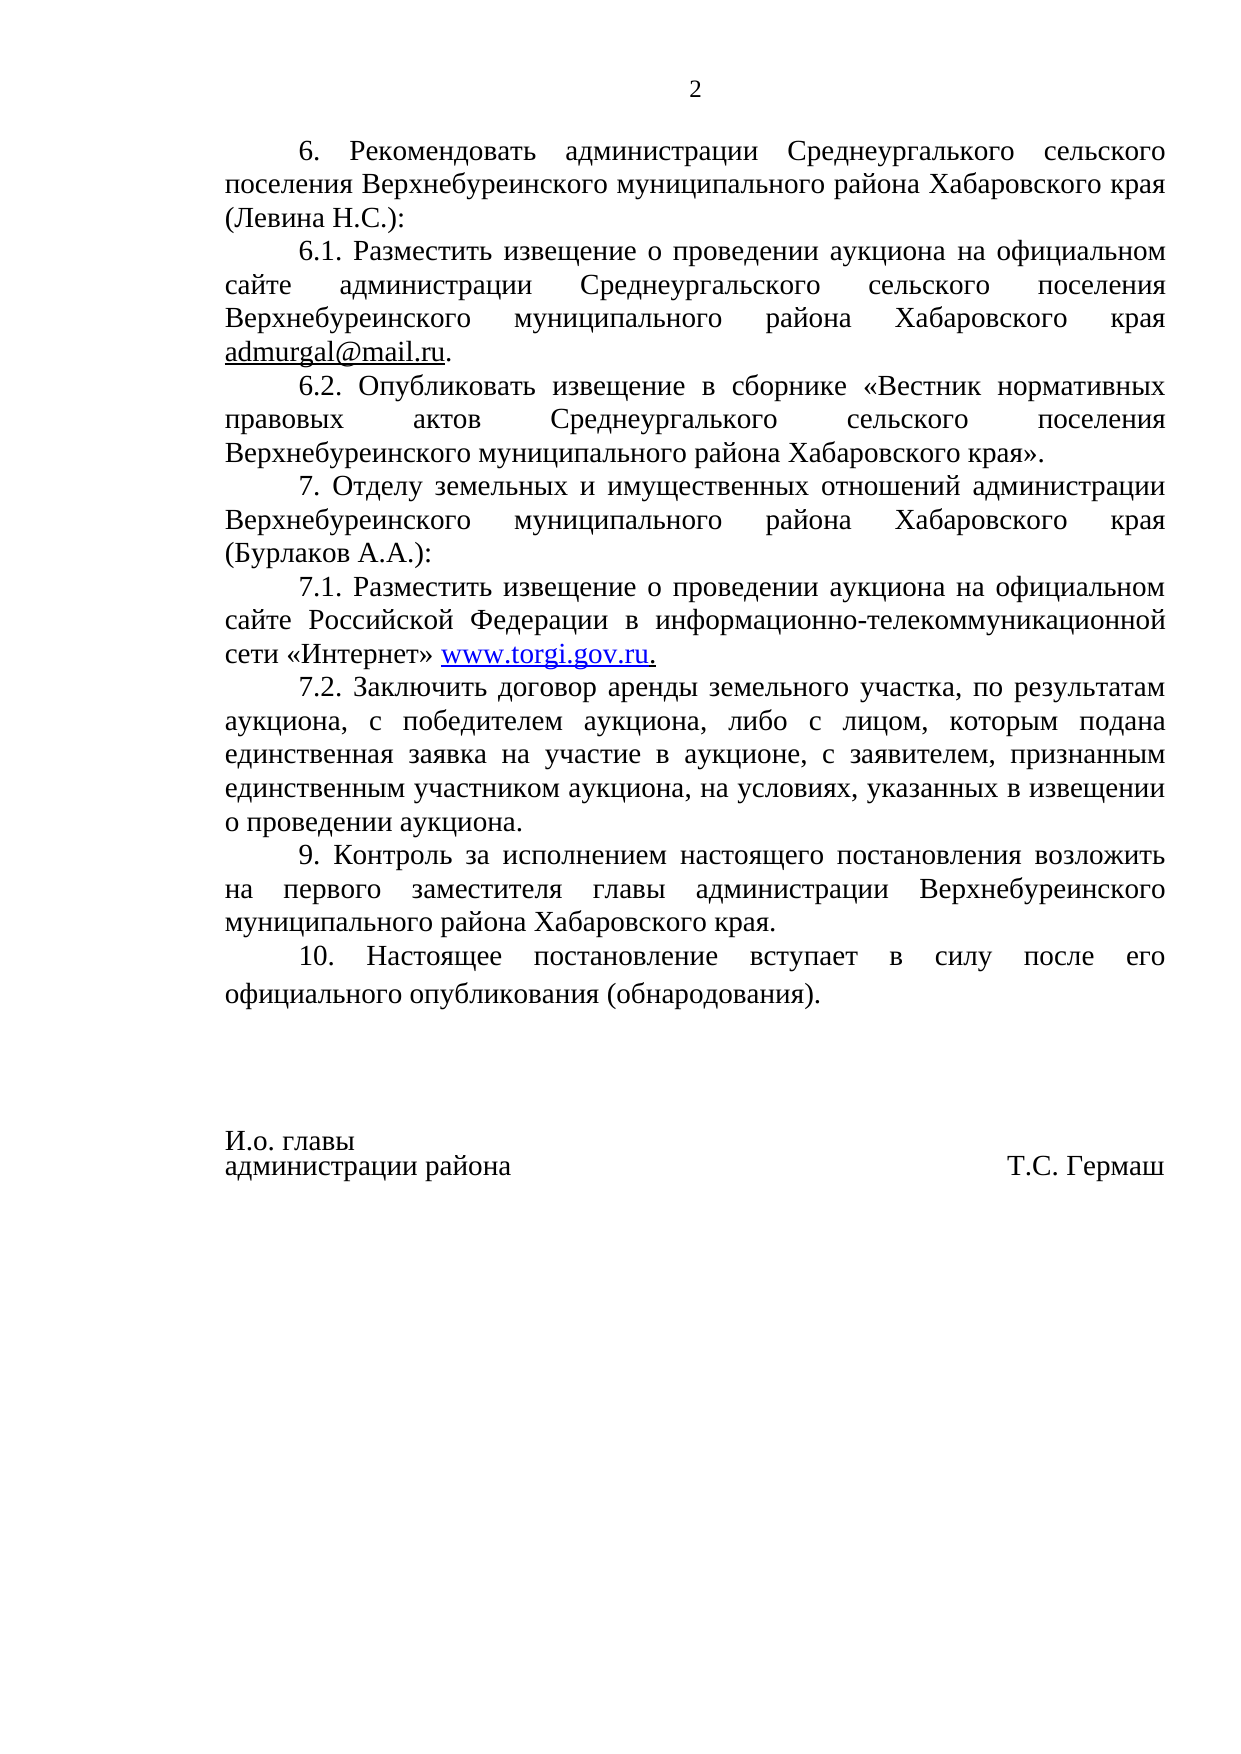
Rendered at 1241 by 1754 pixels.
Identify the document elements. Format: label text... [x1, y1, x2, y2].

text 10. Настоящее постановление вступает в силу после его официального опубликования (обнародования). [224, 938, 1166, 1010]
text 6.2. Опубликовать извещение в сборнике «Вестник нормативных правовых актов Среднеургалького сельского поселения Верхнебуреинского муниципального района Хабаровского края». [224, 368, 1166, 468]
text администрации района Т.С. Гермаш [224, 1156, 1166, 1181]
text 7.2. Заключить договор аренды земельного участка, по результатам аукциона, с победителем аукциона, либо с лицом, которым подана единственная заявка на участие в аукционе, с заявителем, признанным единственным участником аукциона, на условиях, указанных в извещении о проведении аукциона. [224, 669, 1166, 837]
text 9. Контроль за исполнением настоящего постановления возложить на первого заместителя главы администрации Верхнебуреинского муниципального района Хабаровского края. [224, 837, 1166, 938]
text И.о. главы [224, 1131, 1166, 1156]
text 6. Рекомендовать администрации Среднеургалького сельского поселения Верхнебуреинского муниципального района Хабаровского края (Левина Н.С.): [224, 133, 1166, 233]
text 6.1. Разместить извещение о проведении аукциона на официальном сайте администрации Среднеургальского сельского поселения Верхнебуреинского муниципального района Хабаровского края admurgal@mail.ru. [224, 233, 1166, 368]
text 7. Отделу земельных и имущественных отношений администрации Верхнебуреинского муниципального района Хабаровского края (Бурлаков А.А.): [224, 468, 1166, 569]
text 7.1. Разместить извещение о проведении аукциона на официальном сайте Российской Федерации в информационно-телекоммуникационной сети «Интернет» www.torgi.gov.ru. [224, 569, 1166, 669]
